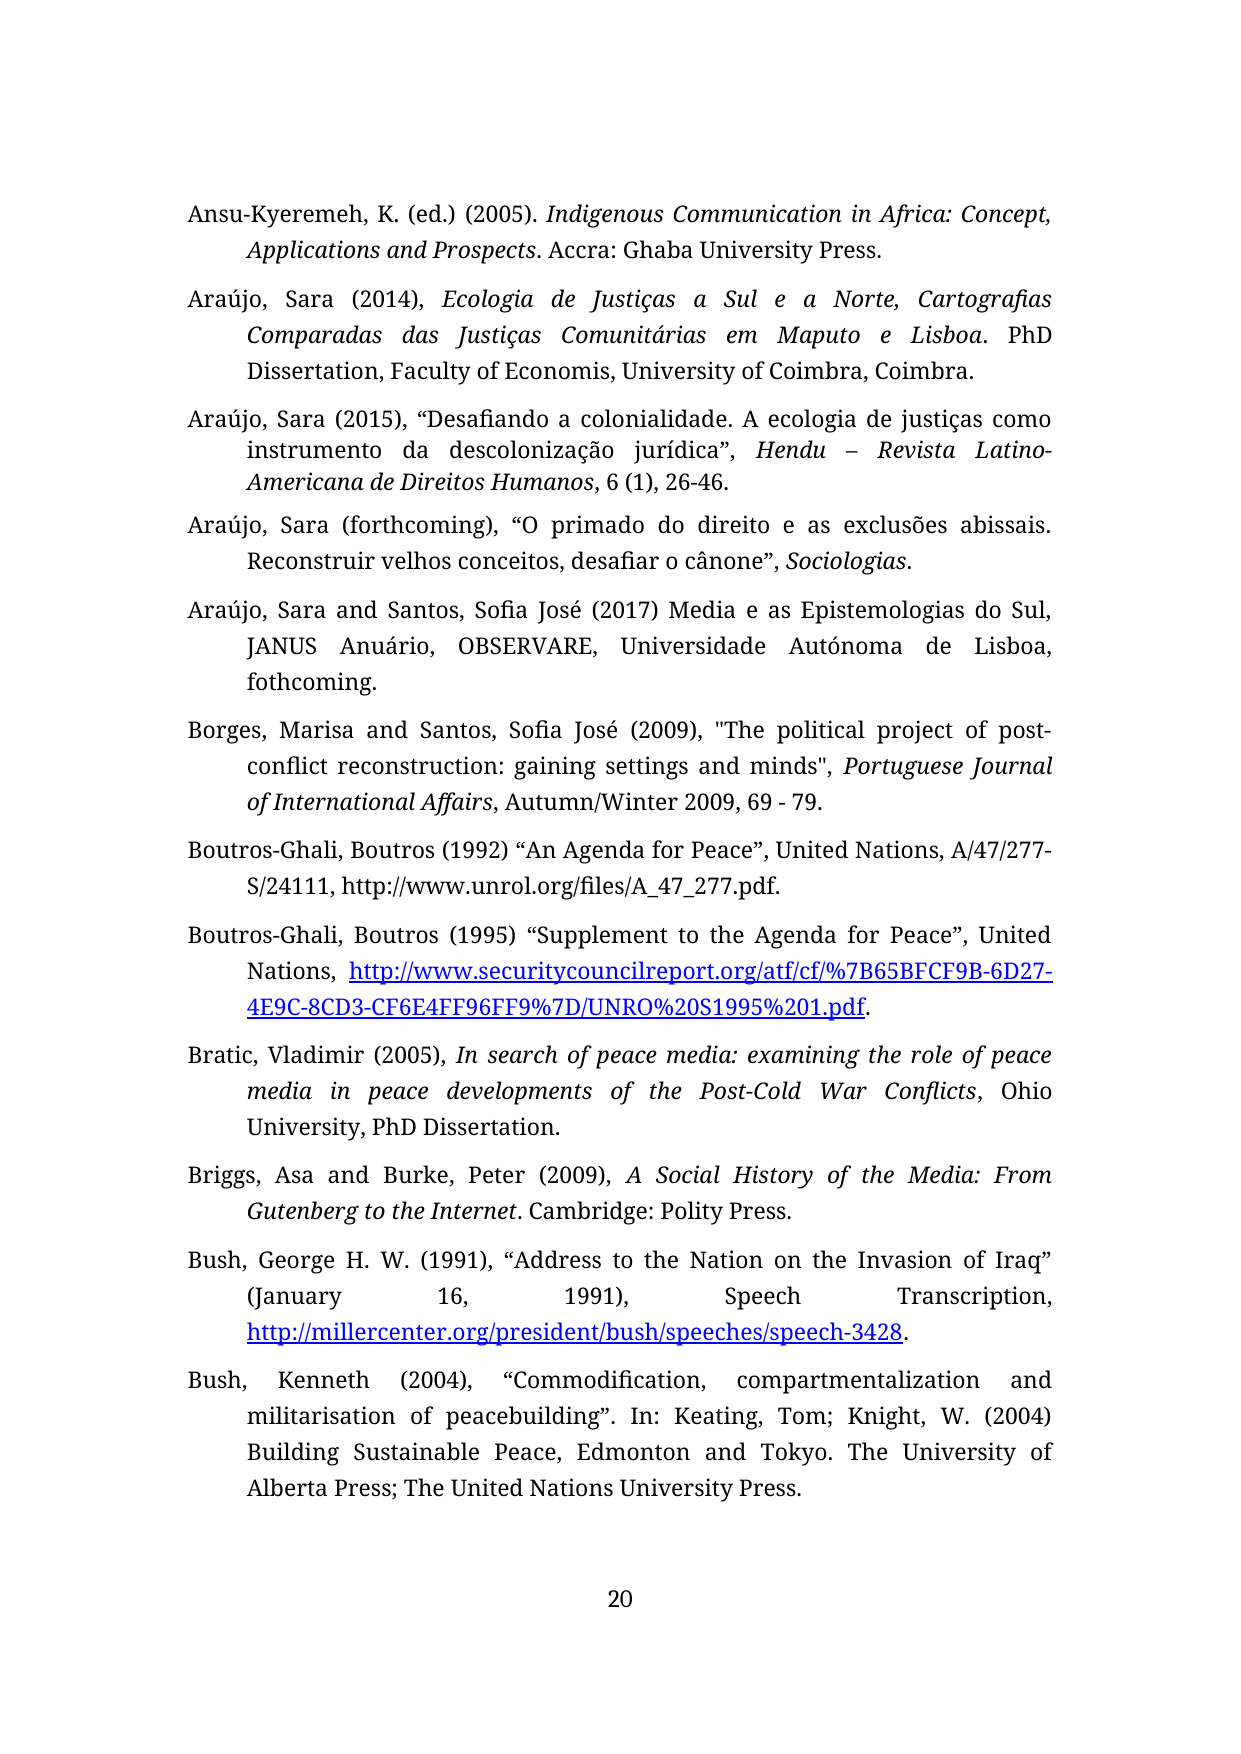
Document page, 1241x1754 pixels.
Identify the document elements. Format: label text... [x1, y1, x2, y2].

text Araújo, Sara (2015), “Desafiando a colonialidade. A ecologia de justiças como instrumento da descolonização jurídica”, Hendu – Revista Latino-Americana de Direitos Humanos, 6 (1), 26-46. [187, 403, 1053, 497]
text Araújo, Sara (forthcoming), “O primado do direito e as exclusões abissais. Reconstruir velhos conceitos, desafiar o cânone”, Sociologias. [187, 509, 1053, 577]
text Bratic, Vladimir (2005), In search of peace media: examining the role of peace media in peace developments of the Post-Cold War Conflicts, Ohio University, PhD Dissertation. [187, 1039, 1053, 1142]
text Boutros-Ghali, Boutros (1992) “An Agenda for Peace”, United Nations, A/47/277-S/24111, http://www.unrol.org/files/A_47_277.pdf. [187, 834, 1053, 902]
text Bush, Kenneth (2004), “Commodification, compartmentalization and militarisation of peacebuilding”. In: Keating, Tom; Knight, W. (2004) Building Sustainable Peace, Edmonton and Tokyo. The University of Alberta Press; The United Nations University Press. [187, 1364, 1053, 1503]
text Borges, Marisa and Santos, Sofia José (2009), "The political project of post-conflict reconstruction: gaining settings and minds", Portuguese Journal of International Affairs, Autumn/Winter 2009, 69 - 79. [187, 714, 1053, 817]
text Briggs, Asa and Burke, Peter (2009), A Social History of the Media: From Gutenberg to the Internet. Cambridge: Polity Press. [187, 1159, 1053, 1227]
text Boutros-Ghali, Boutros (1995) “Supplement to the Agenda for Peace”, United Nations, http://www.securitycouncilreport.org/atf/cf/%7B65BFCF9B-6D27-4E9C-8CD3-CF6E4FF96FF9%7D/UNRO%20S1995%201.pdf. [187, 919, 1053, 1022]
text Araújo, Sara (2014), Ecologia de Justiças a Sul e a Norte, Cartografias Comparadas das Justiças Comunitárias em Maputo e Lisboa. PhD Dissertation, Faculty of Economis, University of Coimbra, Coimbra. [187, 283, 1053, 386]
text Bush, George H. W. (1991), “Address to the Nation on the Invasion of Iraq” (January 16, 1991), Speech Transcription, http://millercenter.org/president/bush/speeches/speech-3428. [187, 1244, 1053, 1347]
text Araújo, Sara and Santos, Sofia José (2017) Media e as Epistemologias do Sul, JANUS Anuário, OBSERVARE, Universidade Autónoma de Lisboa, fothcoming. [187, 594, 1053, 697]
text Ansu-Kyeremeh, K. (ed.) (2005). Indigenous Communication in Africa: Concept, Applications and Prospects. Accra: Ghaba University Press. [187, 198, 1053, 266]
